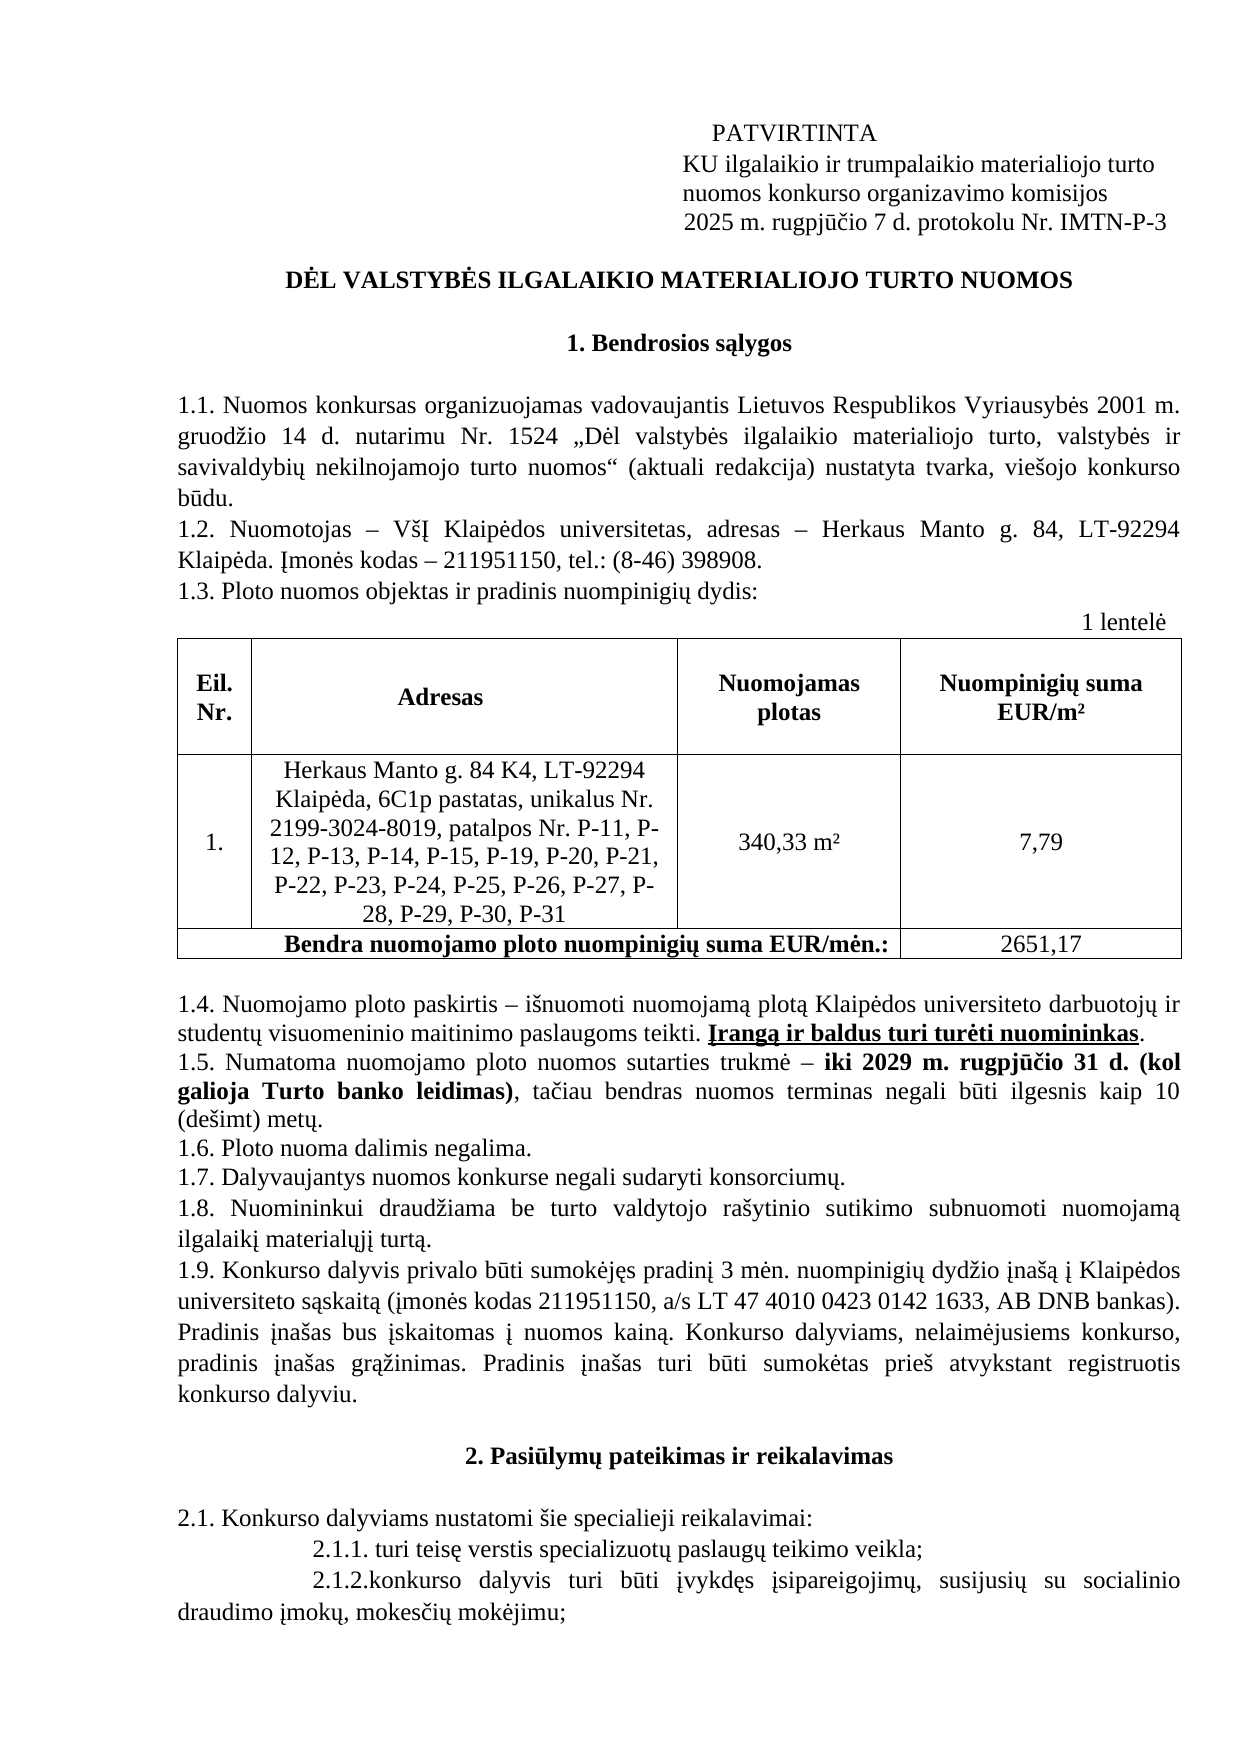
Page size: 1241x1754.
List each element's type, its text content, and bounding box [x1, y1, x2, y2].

text 1.7. Dalyvaujantys nuomos konkurse negali sudaryti konsorciumų. [177, 1162, 1181, 1191]
text 1.2. Nuomotojas – VšĮ Klaipėdos universitetas, adresas – Herkaus Manto g. 84, LT-92294 Klaipėda. Įmonės kodas – 211951150, tel.: (8-46) 398908. [177, 514, 1181, 574]
text 1.5. Numatoma nuomojamo ploto nuomos sutarties trukmė – iki 2029 m. rugpjūčio 31 d. (kol galioja Turto banko leidimas), tačiau bendras nuomos terminas negali būti ilgesnis kaip 10 (dešimt) metų. [177, 1047, 1181, 1133]
text 1 lentelė [987, 607, 1181, 636]
text 1.3. Ploto nuomos objektas ir pradinis nuompinigių dydis: [177, 576, 1181, 605]
table_cell 7,79 [901, 755, 1181, 928]
text 1.9. Konkurso dalyvis privalo būti sumokėjęs pradinį 3 mėn. nuompinigių dydžio įnašą į Klaipėdos universiteto sąskaitą (įmonės kodas 211951150, a/s LT 47 4010 0423 0142 1633, AB DNB bankas). Pradinis įnašas bus įskaitomas į nuomos kainą. Konkurso dalyviams, nelaimėjusiems konkurso, pradinis įnašas grąžinimas. Pradinis įnašas turi būti sumokėtas prieš atvykstant registruotis konkurso dalyviu. [177, 1255, 1181, 1408]
table_header Nuompinigių suma EUR/m² [901, 639, 1181, 754]
text 1.1. Nuomos konkursas organizuojamas vadovaujantis Lietuvos Respublikos Vyriausybės 2001 m. gruodžio 14 d. nutarimu Nr. 1524 „Dėl valstybės ilgalaikio materialiojo turto, valstybės ir savivaldybių nekilnojamojo turto nuomos“ (aktuali redakcija) nustatyta tvarka, viešojo konkurso būdu. [177, 390, 1181, 512]
text 2.1. Konkurso dalyviams nustatomi šie specialieji reikalavimai: [177, 1503, 1181, 1532]
text nuomos konkurso organizavimo komisijos [177, 178, 1181, 207]
table_cell 2651,17 [901, 929, 1181, 957]
table_cell Bendra nuomojamo ploto nuompinigių suma EUR/mėn.: [178, 929, 900, 957]
table_header Eil. Nr. [178, 639, 251, 754]
text 2025 m. rugpjūčio 7 d. protokolu Nr. IMTN-P-3 [177, 207, 1181, 235]
text 2. Pasiūlymų pateikimas ir reikalavimas [177, 1441, 1181, 1470]
text KU ilgalaikio ir trumpalaikio materialiojo turto [177, 149, 1181, 178]
table_cell 1. [178, 755, 251, 928]
text 1.6. Ploto nuoma dalimis negalima. [177, 1133, 1181, 1162]
text PATVIRTINTA [177, 118, 1181, 147]
text 1.4. Nuomojamo ploto paskirtis – išnuomoti nuomojamą plotą Klaipėdos universiteto darbuotojų ir studentų visuomeninio maitinimo paslaugoms teikti. Įrangą ir baldus turi turėti nuomininkas. [177, 989, 1181, 1047]
text 1.8. Nuomininkui draudžiama be turto valdytojo rašytinio sutikimo subnuomoti nuomojamą ilgalaikį materialųjį turtą. [177, 1193, 1181, 1253]
text 2.1.2.konkurso dalyvis turi būti įvykdęs įsipareigojimų, susijusių su socialinio draudimo įmokų, mokesčių mokėjimu; [177, 1566, 1181, 1625]
table_cell 340,33 m² [678, 755, 900, 928]
table_header Nuomojamas plotas [678, 639, 900, 754]
table_cell Herkaus Manto g. 84 K4, LT-92294 Klaipėda, 6C1p pastatas, unikalus Nr. 2199-3024-8019, patalpos Nr. P-11, P-12, P-13, P-14, P-15, P-19, P-20, P-21, P-22, P-23, P-24, P-25, P-26, P-27, P-28, P-29, P-30, P-31 [252, 755, 677, 928]
text 1. Bendrosios sąlygos [177, 328, 1181, 356]
text DĖL VALSTYBĖS ILGALAIKIO MATERIALIOJO TURTO NUOMOS [177, 266, 1181, 294]
table_header Adresas [252, 639, 677, 754]
text 2.1.1. turi teisę verstis specializuotų paslaugų teikimo veikla; [177, 1534, 1181, 1563]
